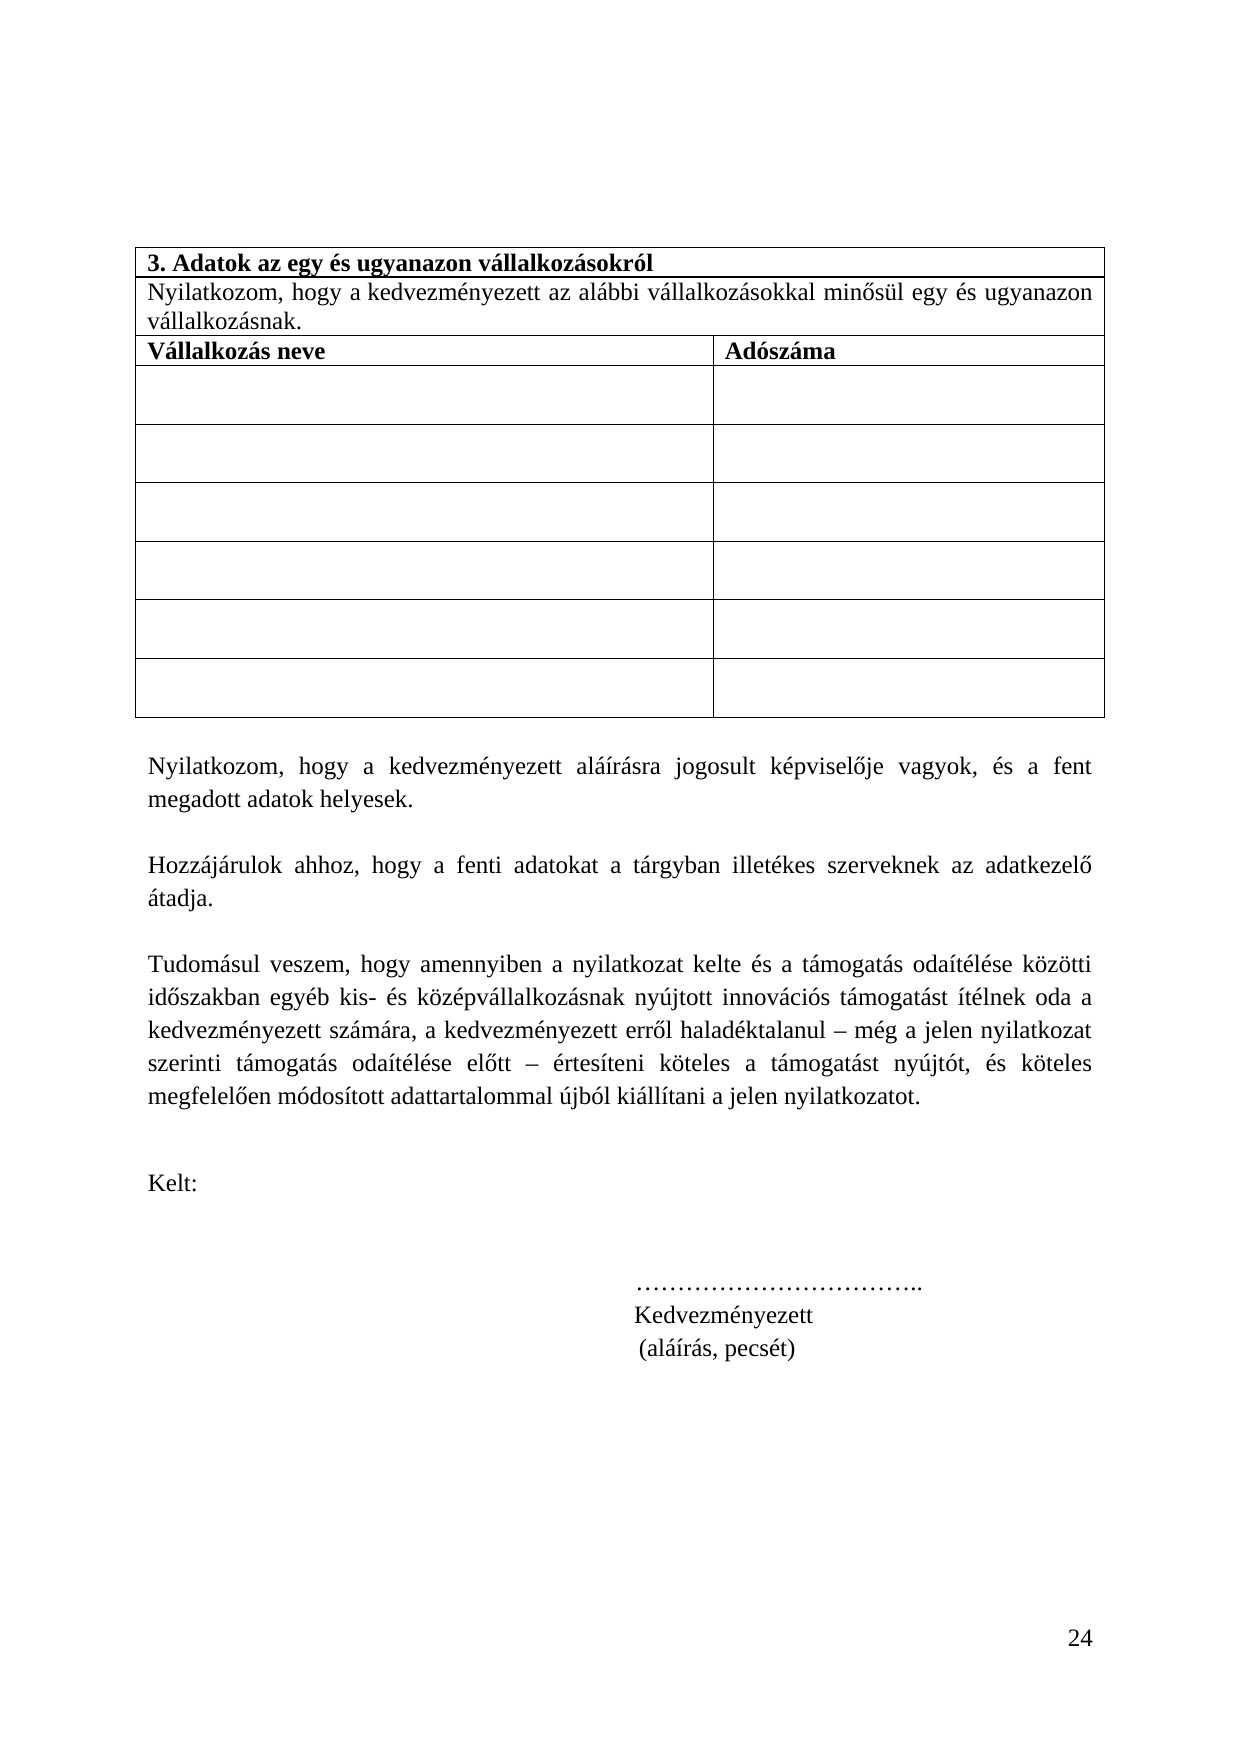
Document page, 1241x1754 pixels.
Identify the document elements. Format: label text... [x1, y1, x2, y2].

table_cell [136, 483, 713, 541]
table_cell [136, 542, 713, 599]
table_cell [714, 483, 1104, 541]
table_cell [136, 600, 713, 658]
text Tudomásul veszem, hogy amennyiben a nyilatkozat kelte és a támogatás odaítélése közötti időszakban egyéb kis- és középvállalkozásnak nyújtott innovációs támogatást ítélnek oda a kedvezményezett számára, a kedvezményezett erről haladéktalanul – még a jelen nyilatkozat szerinti támogatás odaítélése előtt – értesíteni köteles a támogatást nyújtót, és köteles megfelelően módosított adattartalommal újból kiállítani a jelen nyilatkozatot. [148, 949, 1093, 1110]
table_header 3. Adatok az egy és ugyanazon vállalkozásokról [136, 248, 1104, 276]
text Hozzájárulok ahhoz, hogy a fenti adatokat a tárgyban illetékes szerveknek az adatkezelő átadja. [148, 850, 1093, 912]
table_cell [714, 425, 1104, 482]
table_cell [136, 366, 713, 423]
table_cell [136, 659, 713, 717]
table_cell Nyilatkozom, hogy a kedvezményezett az alábbi vállalkozásokkal minősül egy és ugyanazon vállalkozásnak. [136, 278, 1104, 335]
table_cell [714, 542, 1104, 599]
text Nyilatkozom, hogy a kedvezményezett aláírásra jogosult képviselője vagyok, és a fent megadott adatok helyesek. [148, 751, 1093, 812]
table_cell [714, 659, 1104, 717]
table_cell Vállalkozás neve [136, 336, 713, 365]
table_cell [714, 366, 1104, 423]
text Kedvezményezett [148, 1300, 1093, 1329]
table_cell Adószáma [714, 336, 1104, 365]
text …………………………….. [148, 1267, 1093, 1296]
table_cell [136, 425, 713, 482]
text (aláírás, pecsét) [148, 1333, 1093, 1362]
table_cell [714, 600, 1104, 658]
text Kelt: [148, 1168, 1093, 1197]
